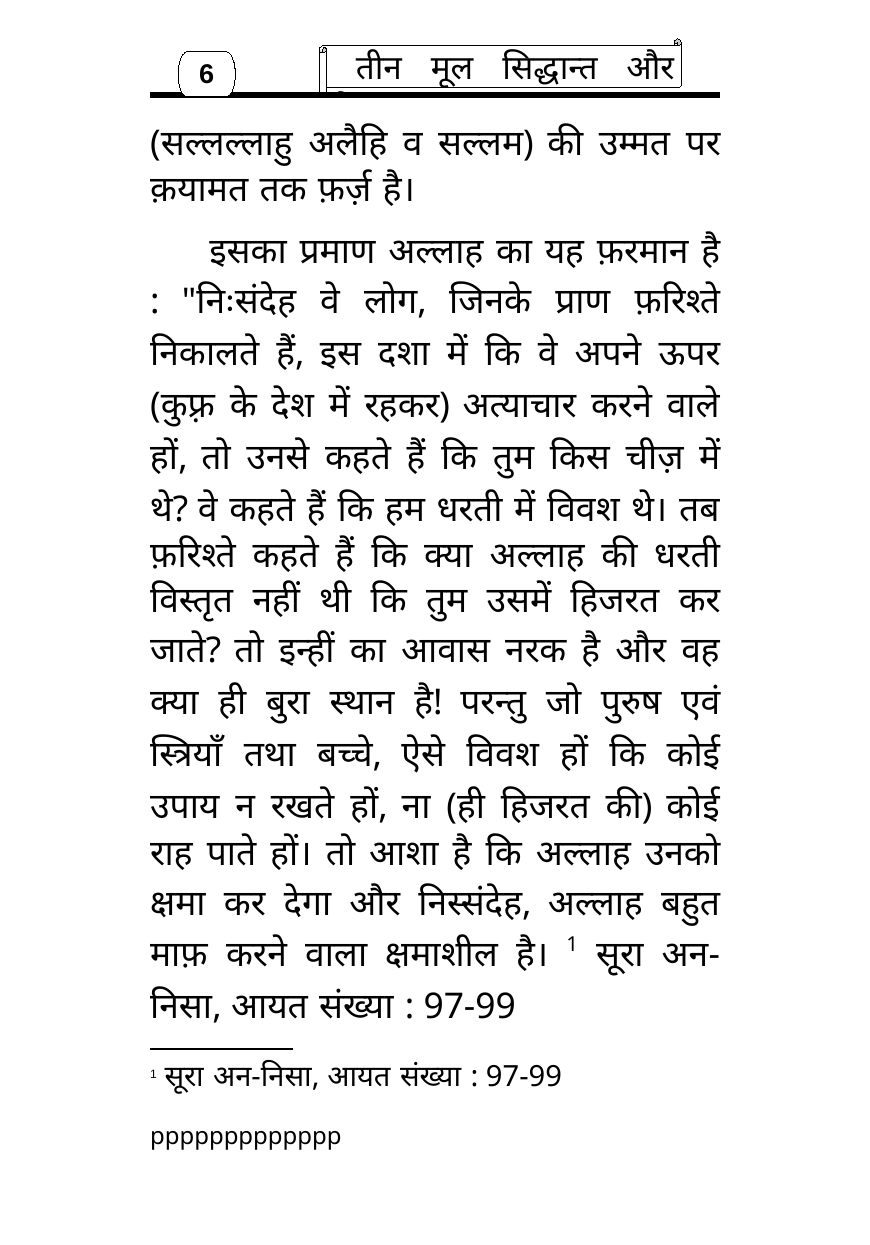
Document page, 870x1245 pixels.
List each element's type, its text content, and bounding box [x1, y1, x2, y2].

text इसका प्रमाण अल्लाह का यह फ़रमान है : "निःसंदेह वे लोग, जिनके प्राण फ़रिश्ते निकालते हैं, इस दशा में कि वे अपने ऊपर (कुफ़्र के देश में रहकर) अत्याचार करने वाले हों, तो उनसे कहते हैं कि तुम किस चीज़ में थे? वे कहते हैं कि हम धरती में विवश थे। तब फ़रिश्ते कहते हैं कि क्या अल्लाह की धरती विस्तृत नहीं थी कि तुम उसमें हिजरत कर जाते? तो इन्हीं का आवास नरक है और वह क्या ही बुरा स्थान है! परन्तु जो पुरुष एवं स्त्रियाँ तथा बच्चे, ऐसे विवश हों कि कोई उपाय न रखते हों, ना (ही हिजरत की) कोई राह पाते हों। तो आशा है कि अल्लाह उनको क्षमा कर देगा और निस्संदेह, अल्लाह बहुत माफ़ करने वाला क्षमाशील है। सूरा अन-निसा, आयत संख्या : 97-99 [150, 230, 720, 1029]
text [150, 117, 720, 210]
